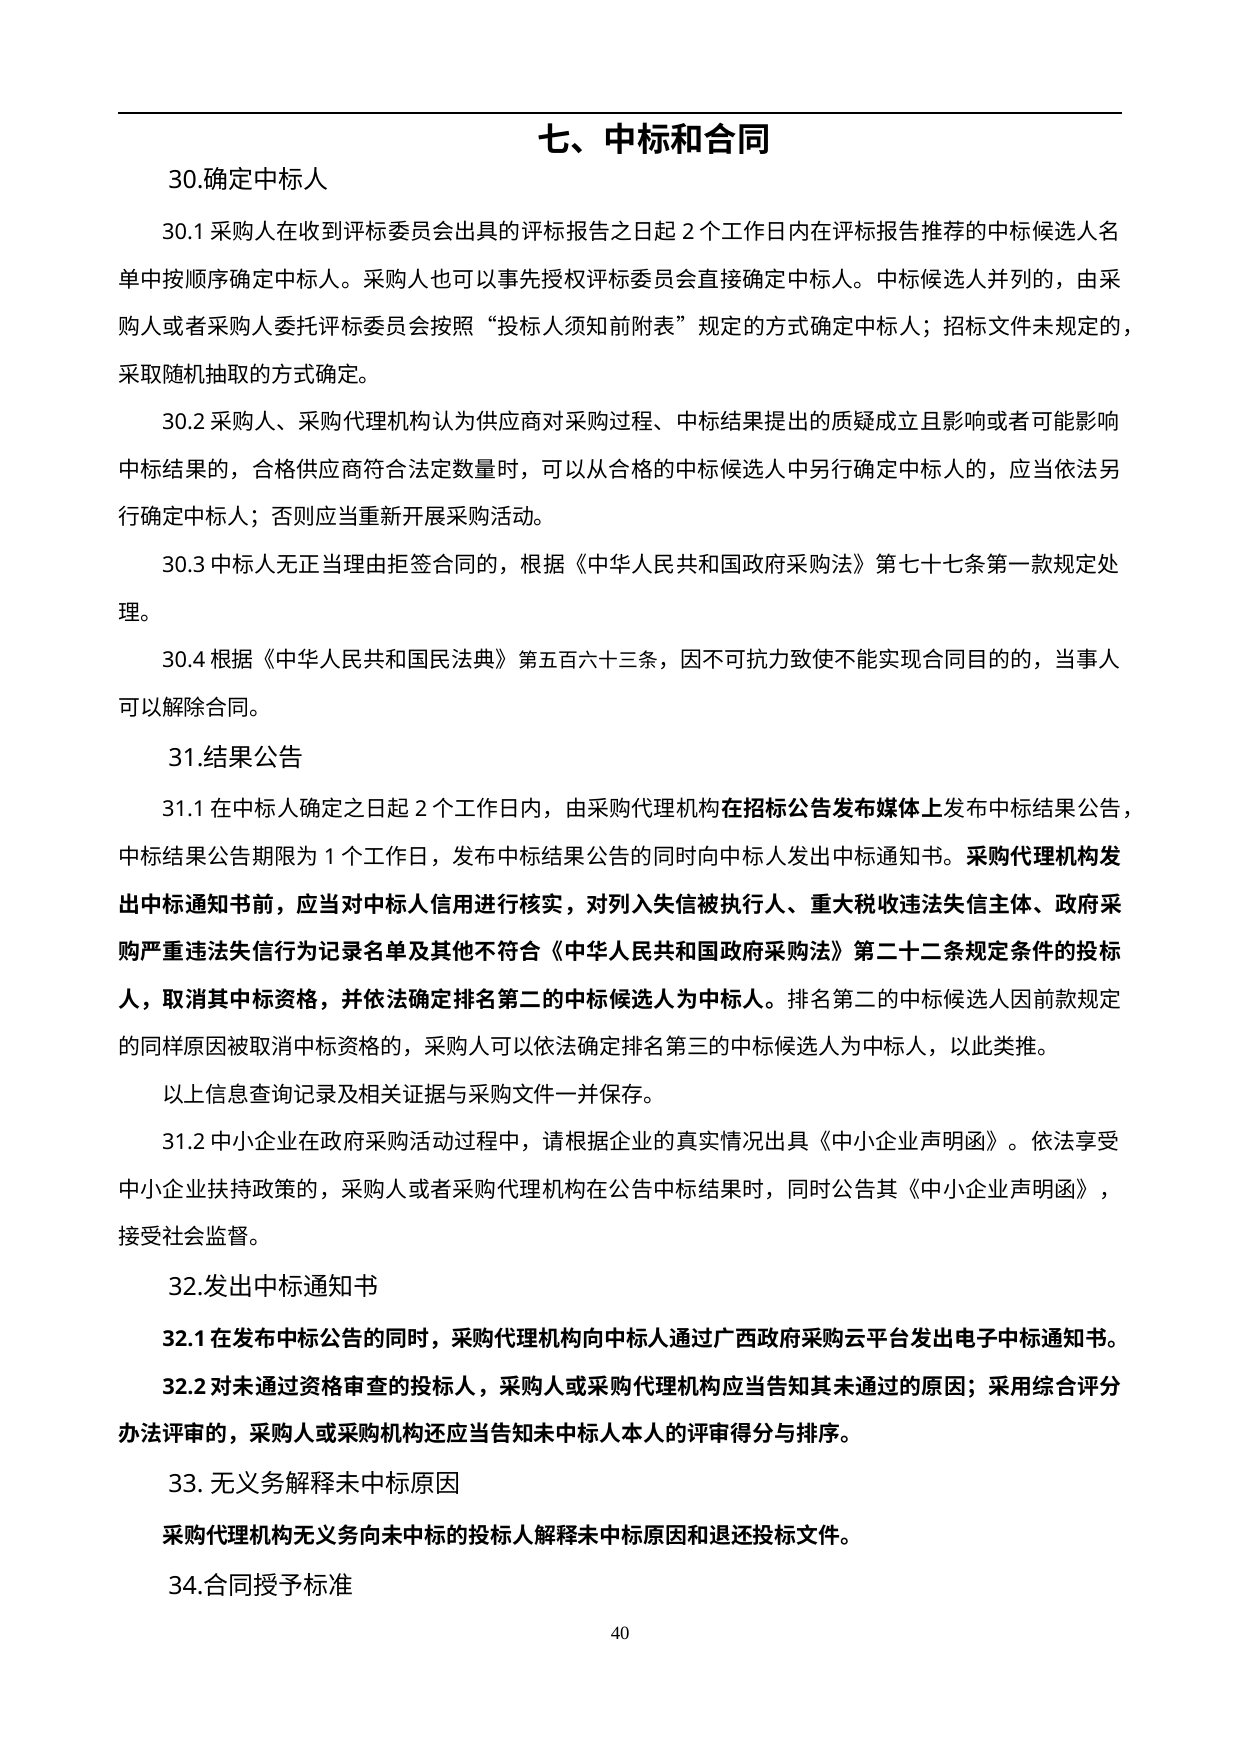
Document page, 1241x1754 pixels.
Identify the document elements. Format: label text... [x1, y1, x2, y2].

text 32.发出中标通知书 [118, 1267, 1122, 1303]
text 采购代理机构无义务向未中标的投标人解释未中标原因和退还投标文件。 [118, 1518, 1122, 1550]
text 30.3中标人无正当理由拒签合同的，根据《中华人民共和国政府采购法》第七十七条第一款规定处理。 [118, 547, 1122, 626]
text 33. 无义务解释未中标原因 [118, 1464, 1122, 1500]
text 32.1在发布中标公告的同时，采购代理机构向中标人通过广西政府采购云平台发出电子中标通知书。 [118, 1321, 1122, 1353]
text 30.2采购人、采购代理机构认为供应商对采购过程、中标结果提出的质疑成立且影响或者可能影响中标结果的，合格供应商符合法定数量时，可以从合格的中标候选人中另行确定中标人的，应当依法另行确定中标人；否则应当重新开展采购活动。 [118, 404, 1122, 531]
text 30.1采购人在收到评标委员会出具的评标报告之日起2个工作日内在评标报告推荐的中标候选人名单中按顺序确定中标人。采购人也可以事先授权评标委员会直接确定中标人。中标候选人并列的，由采购人或者采购人委托评标委员会按照“投标人须知前附表”规定的方式确定中标人；招标文件未规定的，采取随机抽取的方式确定。 [118, 214, 1122, 388]
text 30.4根据《中华人民共和国民法典》第五百六十三条，因不可抗力致使不能实现合同目的的，当事人可以解除合同。 [118, 642, 1122, 721]
text 以上信息查询记录及相关证据与采购文件一并保存。 [118, 1077, 1122, 1108]
text 31.结果公告 [118, 737, 1122, 773]
text 30.确定中标人 [118, 160, 1122, 196]
subtitle 七、中标和合同 [118, 118, 1122, 160]
text 31.1在中标人确定之日起2个工作日内，由采购代理机构在招标公告发布媒体上发布中标结果公告，中标结果公告期限为1个工作日，发布中标结果公告的同时向中标人发出中标通知书。采购代理机构发出中标通知书前，应当对中标人信用进行核实，对列入失信被执行人、重大税收违法失信主体、政府采购严重违法失信行为记录名单及其他不符合《中华人民共和国政府采购法》第二十二条规定条件的投标人，取消其中标资格，并依法确定排名第二的中标候选人为中标人。排名第二的中标候选人因前款规定的同样原因被取消中标资格的，采购人可以依法确定排名第三的中标候选人为中标人，以此类推。 [118, 791, 1122, 1061]
text 31.2中小企业在政府采购活动过程中，请根据企业的真实情况出具《中小企业声明函》。依法享受中小企业扶持政策的，采购人或者采购代理机构在公告中标结果时，同时公告其《中小企业声明函》，接受社会监督。 [118, 1124, 1122, 1251]
text 32.2对未通过资格审查的投标人，采购人或采购代理机构应当告知其未通过的原因；采用综合评分办法评审的，采购人或采购机构还应当告知未中标人本人的评审得分与排序。 [118, 1369, 1122, 1448]
text 34.合同授予标准 [118, 1566, 1122, 1602]
